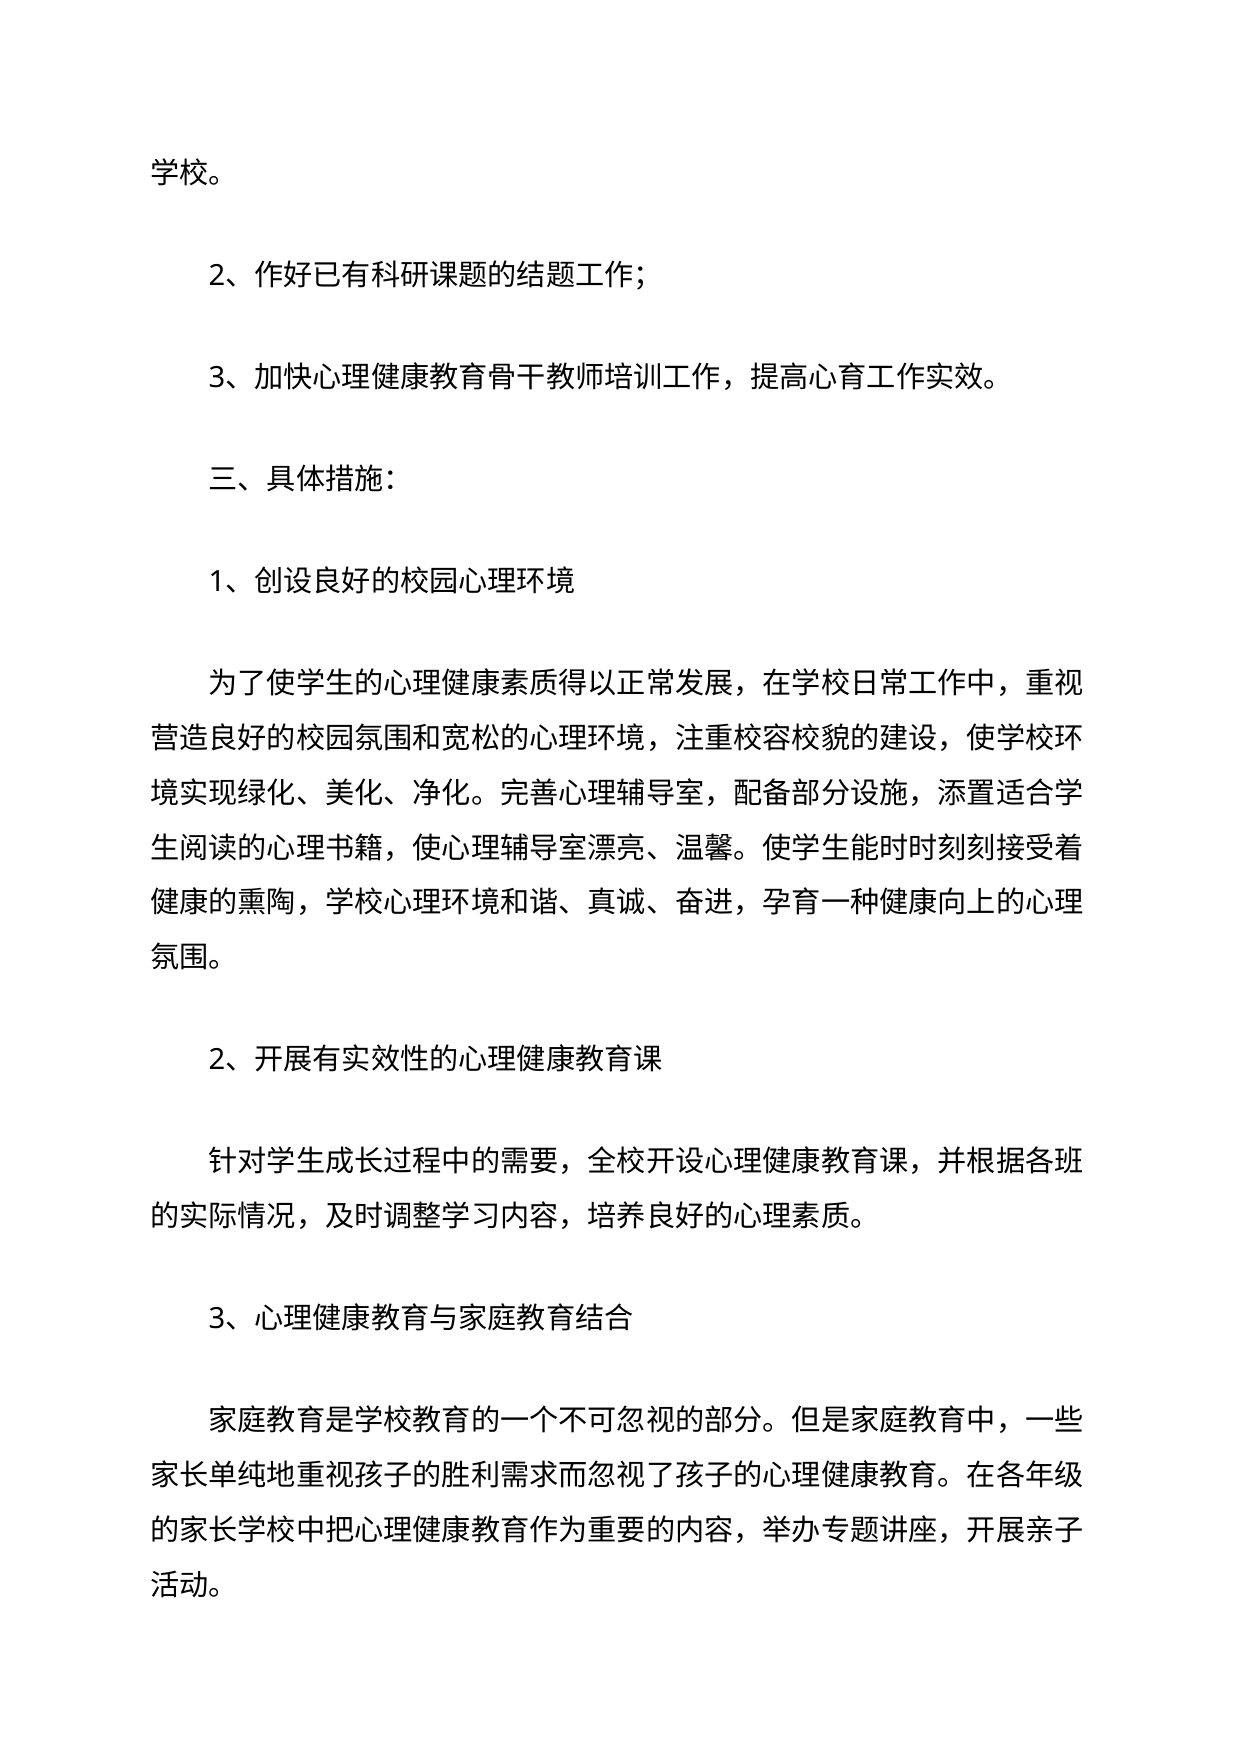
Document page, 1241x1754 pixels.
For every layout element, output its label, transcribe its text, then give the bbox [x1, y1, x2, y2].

text 3、心理健康教育与家庭教育结合 [150, 1294, 1090, 1337]
text 三、具体措施： [150, 456, 1090, 498]
text 2、作好已有科研课题的结题工作； [150, 252, 1090, 294]
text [150, 150, 1090, 192]
text 为了使学生的心理健康素质得以正常发展，在学校日常工作中，重视营造良好的校园氛围和宽松的心理环境，注重校容校貌的建设，使学校环境实现绿化、美化、净化。完善心理辅导室，配备部分设施，添置适合学生阅读的心理书籍，使心理辅导室漂亮、温馨。使学生能时时刻刻接受着健康的熏陶，学校心理环境和谐、真诚、奋进，孕育一种健康向上的心理氛围。 [150, 659, 1090, 976]
text 1、创设良好的校园心理环境 [150, 557, 1090, 600]
text 针对学生成长过程中的需要，全校开设心理健康教育课，并根据各班的实际情况，及时调整学习内容，培养良好的心理素质。 [150, 1138, 1090, 1235]
text 3、加快心理健康教育骨干教师培训工作，提高心育工作实效。 [150, 354, 1090, 396]
text 家庭教育是学校教育的一个不可忽视的部分。但是家庭教育中，一些家长单纯地重视孩子的胜利需求而忽视了孩子的心理健康教育。在各年级的家长学校中把心理健康教育作为重要的内容，举办专题讲座，开展亲子活动。 [150, 1396, 1090, 1603]
text 2、开展有实效性的心理健康教育课 [150, 1036, 1090, 1078]
